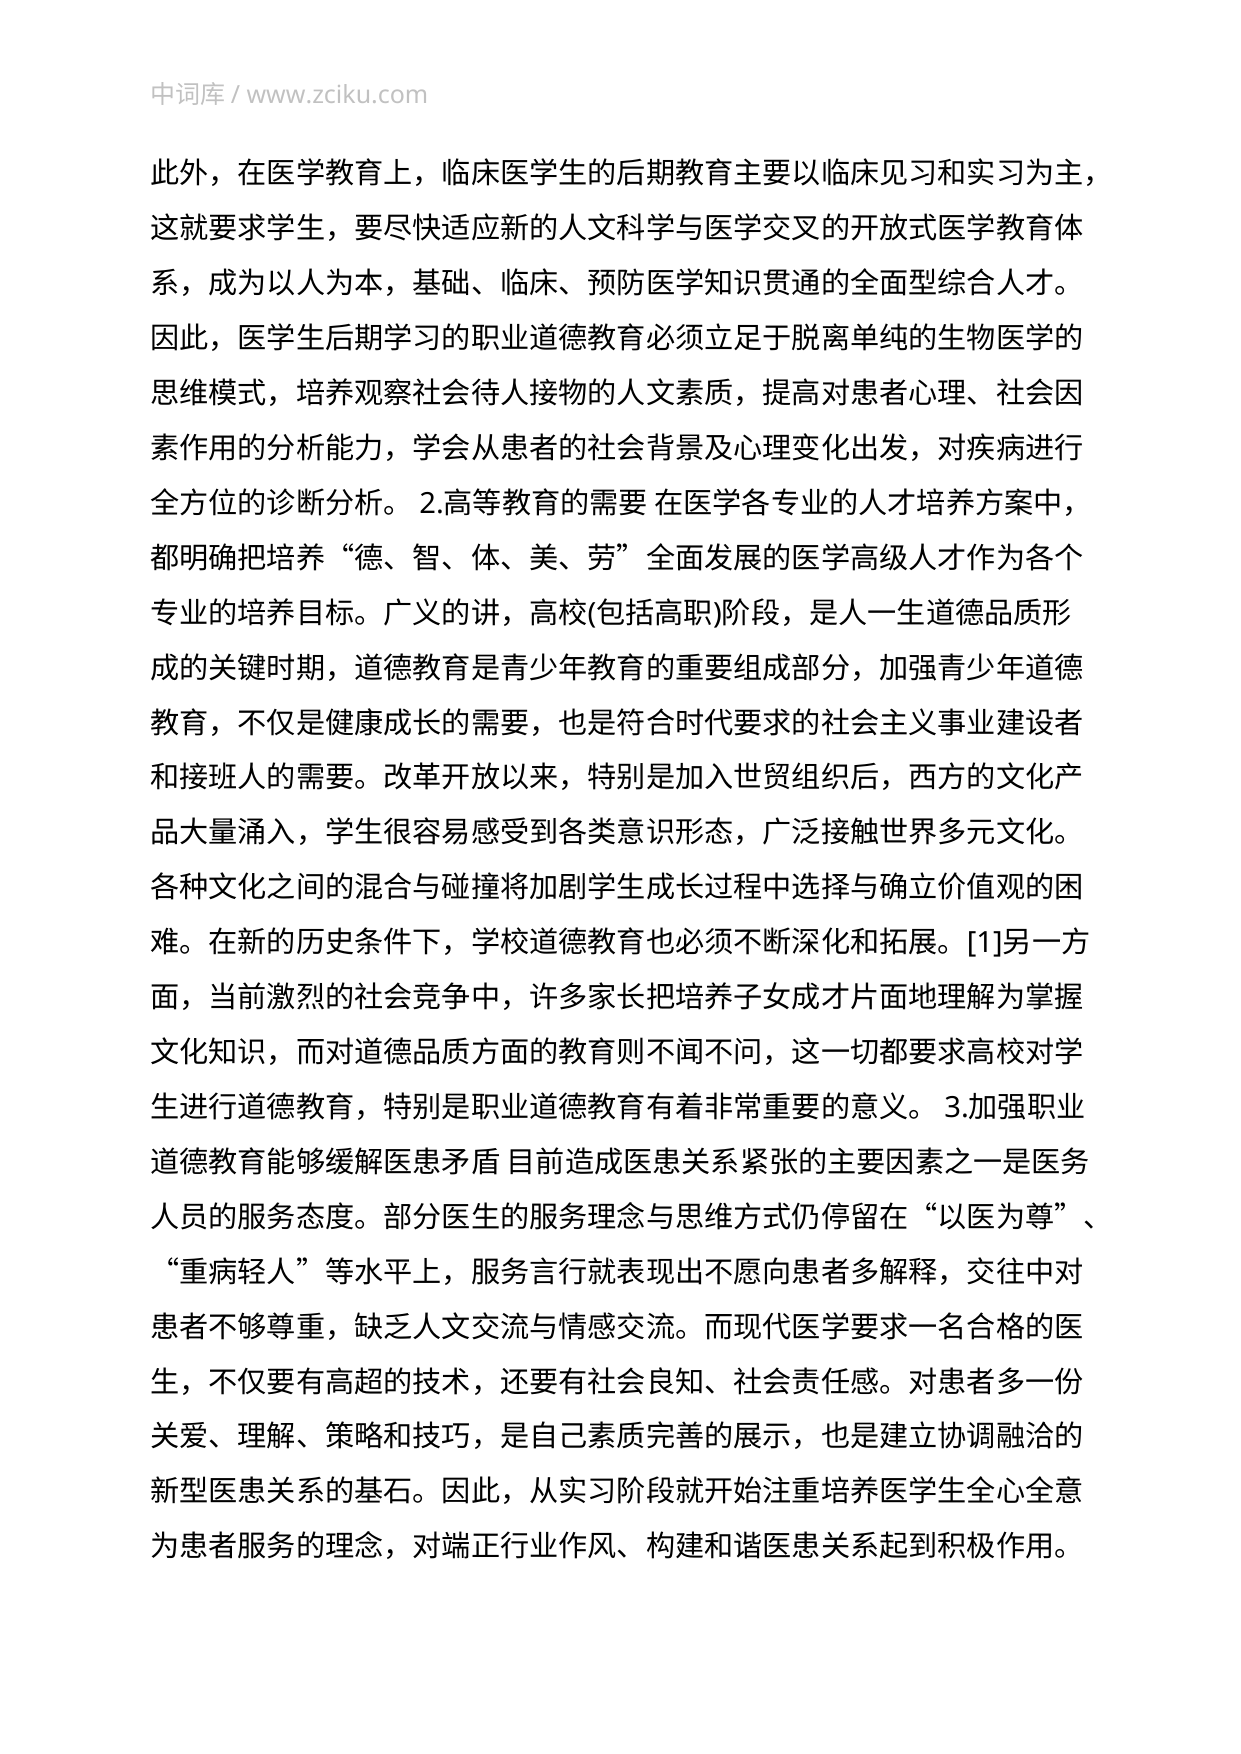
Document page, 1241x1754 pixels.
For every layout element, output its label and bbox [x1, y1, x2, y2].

text [150, 150, 1090, 1565]
